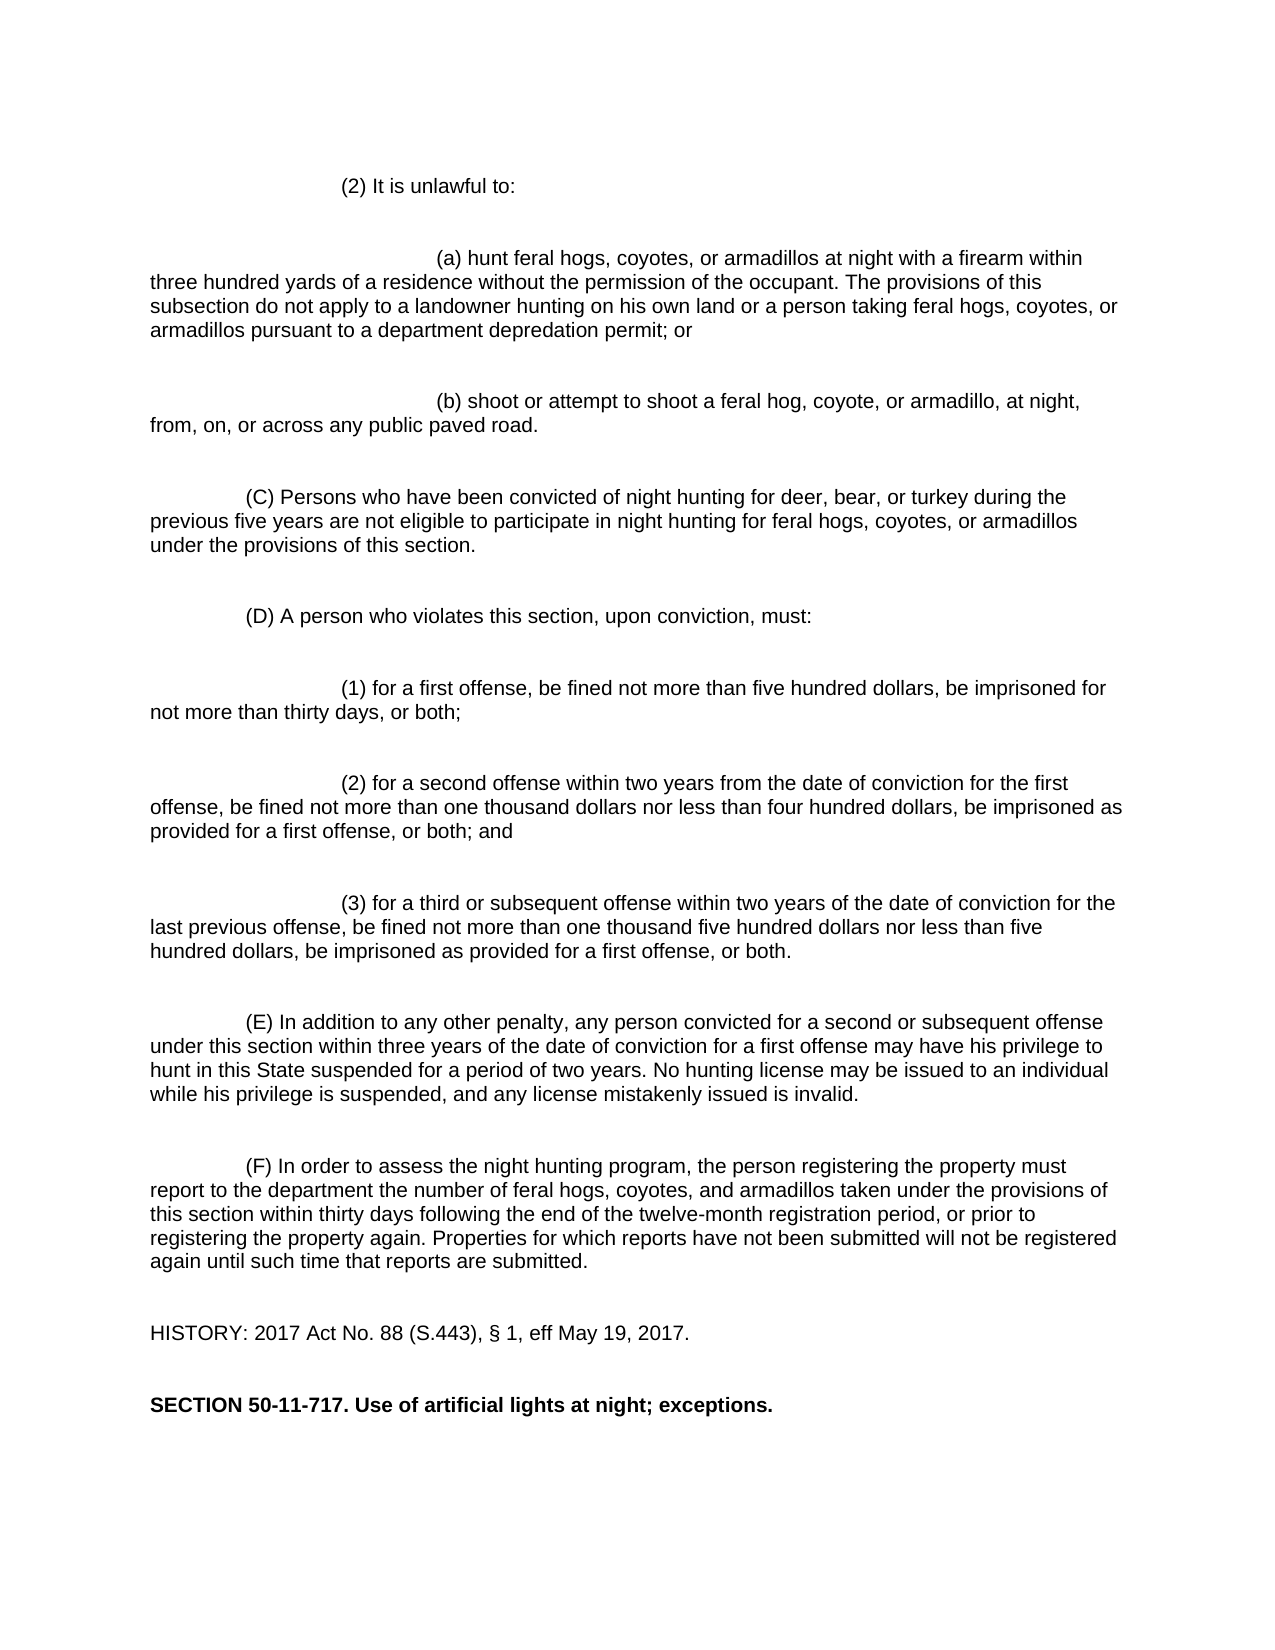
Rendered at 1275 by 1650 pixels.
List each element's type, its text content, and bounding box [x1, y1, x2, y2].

text SECTION 50-11-717. Use of artificial lights at night; exceptions. [150, 1392, 1125, 1440]
text (F) In order to assess the night hunting program, the person registering the property must report to the department the number of feral hogs, coyotes, and armadillos taken under the provisions of this section within thirty days following the end of the twelve-month registration period, or prior to registering the property again. Properties for which reports have not been submitted will not be registered again until such time that reports are submitted. [150, 1153, 1125, 1297]
text (a) hunt feral hogs, coyotes, or armadillos at night with a firearm within three hundred yards of a residence without the permission of the occupant. The provisions of this subsection do not apply to a landowner hunting on his own land or a person taking feral hogs, coyotes, or armadillos pursuant to a department depredation permit; or [150, 246, 1125, 365]
text (2) for a second offense within two years from the date of conviction for the first offense, be fined not more than one thousand dollars nor less than four hundred dollars, be imprisoned as provided for a first offense, or both; and [150, 771, 1125, 867]
text HISTORY: 2017 Act No. 88 (S.443), § 1, eff May 19, 2017. [150, 1321, 1125, 1368]
text (D) A person who violates this section, upon conviction, must: [150, 604, 1125, 652]
text (2) It is unlawful to: [150, 174, 1125, 222]
text (b) shoot or attempt to shoot a feral hog, coyote, or armadillo, at night, from, on, or across any public paved road. [150, 389, 1125, 461]
text (E) In addition to any other penalty, any person convicted for a second or subsequent offense under this section within three years of the date of conviction for a first offense may have his privilege to hunt in this State suspended for a period of two years. No hunting license may be issued to an individual while his privilege is suspended, and any license mistakenly issued is invalid. [150, 1010, 1125, 1129]
text (3) for a third or subsequent offense within two years of the date of conviction for the last previous offense, be fined not more than one thousand five hundred dollars nor less than five hundred dollars, be imprisoned as provided for a first offense, or both. [150, 891, 1125, 986]
text (1) for a first offense, be fined not more than five hundred dollars, be imprisoned for not more than thirty days, or both; [150, 676, 1125, 747]
text (C) Persons who have been convicted of night hunting for deer, bear, or turkey during the previous five years are not eligible to participate in night hunting for feral hogs, coyotes, or armadillos under the provisions of this section. [150, 484, 1125, 580]
